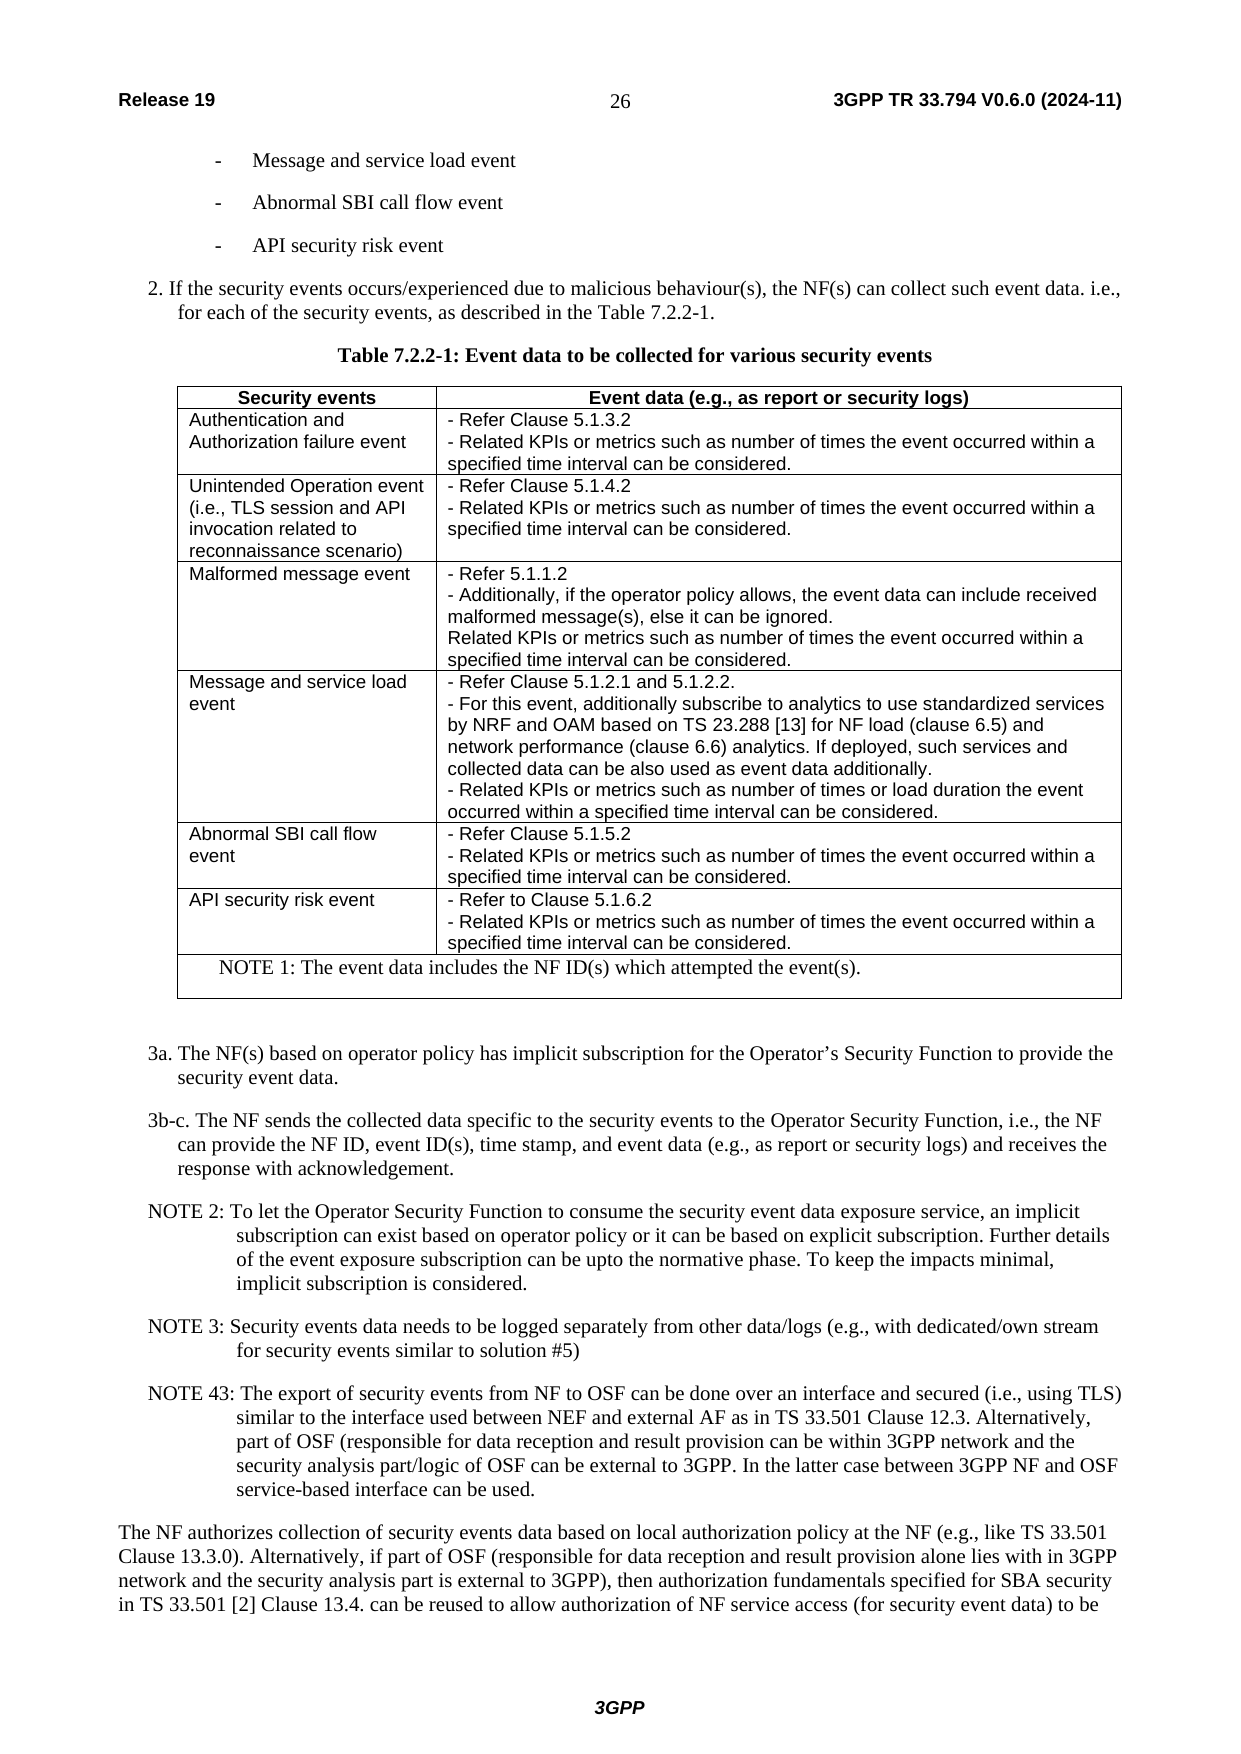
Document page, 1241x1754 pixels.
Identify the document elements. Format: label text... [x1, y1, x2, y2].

text NOTE: Security events data needs to be logged separately from other data/logs (e.g., with dedicated/own stream for security events similar to solution #5) [148, 1314, 1122, 1362]
table_header Event data (e.g., as report or security logs) [437, 387, 1121, 408]
table_cell - Refer Clause 5.1.4.2 - Related KPIs or metrics such as number of times the event occurred within a specified time interval can be considered. [437, 475, 1121, 561]
table_cell Message and service load event [178, 671, 436, 822]
text 3b-c. The NF sends the collected data specific to the security events to the Operator Security Function, i.e., the NF can provide the NF ID, event ID(s), time stamp, and event data (e.g., as report or security logs) and receives the response with acknowledgement. [148, 1108, 1122, 1180]
list Abnormal SBI call flow event [214, 190, 1122, 214]
text 3a. The NF(s) based on operator policy has implicit subscription for the Operator’s Security Function to provide the security event data. [148, 1041, 1122, 1089]
text NOTE 2: To let the Operator Security Function to consume the security event data exposure service, an implicit subscription can exist based on operator policy or it can be based on explicit subscription. Further details of the event exposure subscription can be upto the normative phase. To keep the impacts minimal, implicit subscription is considered. [148, 1199, 1122, 1295]
table_cell Authentication and Authorization failure event [178, 409, 436, 474]
text NOTE : The export of security events from NF to OSF can be done over an interface and secured (i.e., using TLS) similar to the interface used between NEF and external AF as in TS 33.501 Clause 12.3. Alternatively, part of OSF (responsible for data reception and result provision can be within 3GPP network and the security analysis part/logic of OSF can be external to 3GPP. In the latter case between 3GPP NF and OSF service-based interface can be used. [148, 1381, 1122, 1501]
table_cell - Refer to Clause 5.1.6.2 - Related KPIs or metrics such as number of times the event occurred within a specified time interval can be considered. [437, 889, 1121, 953]
table_cell - Refer Clause 5.1.3.2 - Related KPIs or metrics such as number of times the event occurred within a specified time interval can be considered. [437, 409, 1121, 474]
table_cell API security risk event [178, 889, 436, 953]
table_cell - Refer Clause 5.1.5.2 - Related KPIs or metrics such as number of times the event occurred within a specified time interval can be considered. [437, 823, 1121, 888]
table_cell Unintended Operation event (i.e., TLS session and API invocation related to reconnaissance scenario) [178, 475, 436, 561]
table_header Security events [178, 387, 436, 408]
list Message and service load event [214, 147, 1122, 172]
table_cell Abnormal SBI call flow event [178, 823, 436, 888]
table_cell - Refer Clause 5.1.2.1 and 5.1.2.2. - For this event, additionally subscribe to analytics to use standardized services by NRF and OAM based on TS 23.288 [13] for NF load (clause 6.5) and network performance (clause 6.6) analytics. If deployed, such services and collected data can be also used as event data additionally. - Related KPIs or metrics such as number of times or load duration the event occurred within a specified time interval can be considered. [437, 671, 1121, 822]
table_cell Malformed message event [178, 562, 436, 670]
table_cell - Refer 5.1.1.2 - Additionally, if the operator policy allows, the event data can include received malformed message(s), else it can be ignored. Related KPIs or metrics such as number of times the event occurred within a specified time interval can be considered. [437, 562, 1121, 670]
text 2. If the security events occurs/experienced due to malicious behaviours, the NF(s) can collect such event data. i.e., for each of the security events, as described in the Table 7.2.2-1. [148, 276, 1122, 324]
text Table 7.2.2-1: Event data to be collected for various security events [148, 343, 1122, 367]
table_cell NOTE 1: The event data includes the NF ID(s) which attempted the event(s). [178, 955, 1121, 997]
list API security risk event [214, 233, 1122, 257]
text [118, 1520, 1122, 1616]
